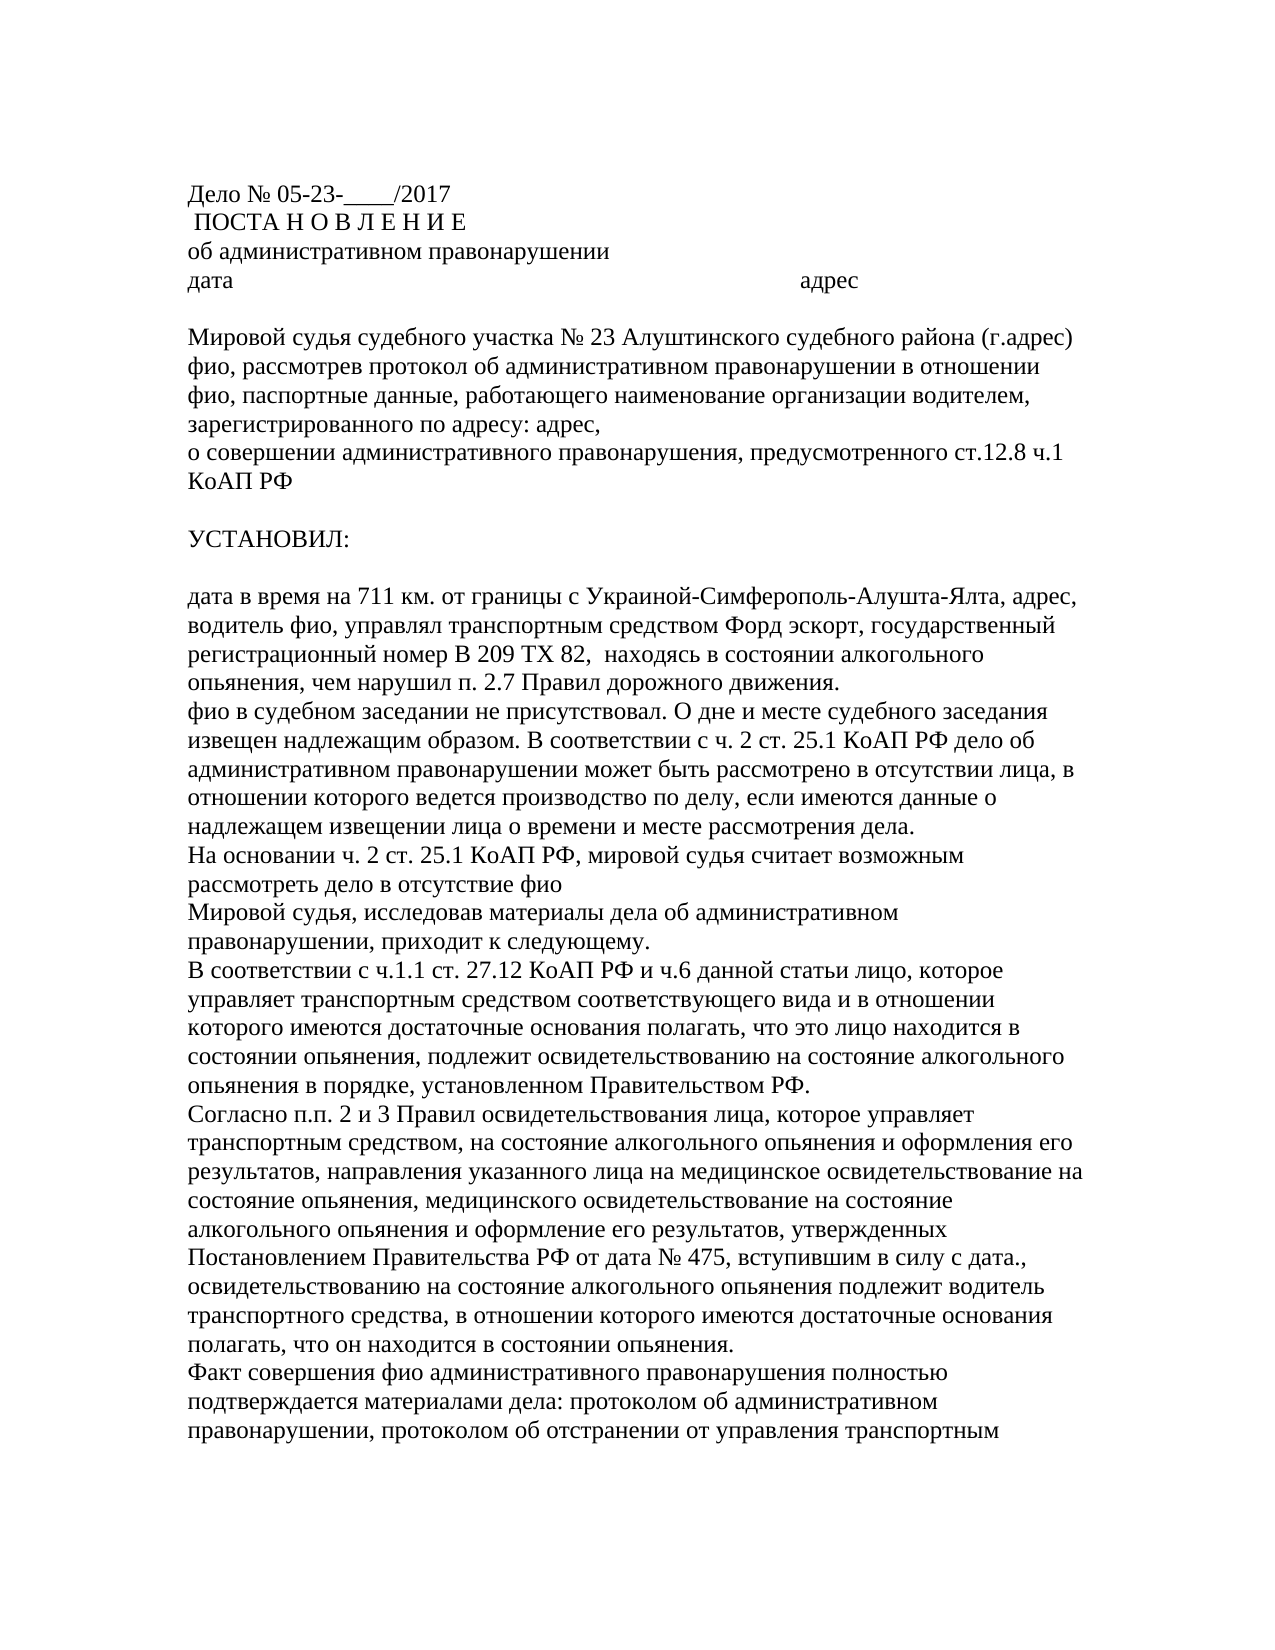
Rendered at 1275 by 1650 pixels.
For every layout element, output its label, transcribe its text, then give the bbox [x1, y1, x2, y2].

text Мировой судья, исследовав материалы дела об административном правонарушении, приходит к следующему. [187, 897, 1087, 955]
text Согласно п.п. 2 и 3 Правил освидетельствования лица, которое управляет транспортным средством, на состояние алкогольного опьянения и оформления его результатов, направления указанного лица на медицинское освидетельствование на состояние опьянения, медицинского освидетельствование на состояние алкогольного опьянения и оформление его результатов, утвержденных Постановлением Правительства РФ от дата № 475, вступившим в силу с дата., освидетельствованию на состояние алкогольного опьянения подлежит водитель транспортного средства, в отношении которого имеются достаточные основания полагать, что он находится в состоянии опьянения. [187, 1099, 1087, 1357]
text В соответствии с ч.1.1 ст. 27.12 КоАП РФ и ч.6 данной статьи лицо, которое управляет транспортным средством соответствующего вида и в отношении которого имеются достаточные основания полагать, что это лицо находится в состоянии опьянения, подлежит освидетельствованию на состояние алкогольного опьянения в порядке, установленном Правительством РФ. [187, 955, 1087, 1099]
text об административном правонарушении [187, 236, 1087, 265]
text Мировой судья судебного участка № 23 Алуштинского судебного района (г.адрес) фио, рассмотрев протокол об административном правонарушении в отношении фио, паспортные данные, работающего наименование организации водителем, зарегистрированного по адресу: адрес, [187, 322, 1087, 437]
text На основании ч. 2 ст. 25.1 КоАП РФ, мировой судья считает возможным рассмотреть дело в отсутствие фио [187, 840, 1087, 897]
text УСТАНОВИЛ: [187, 524, 1087, 552]
text о совершении административного правонарушения, предусмотренного ст.12.8 ч.1 КоАП РФ [187, 437, 1087, 495]
text фио в судебном заседании не присутствовал. О дне и месте судебного заседания извещен надлежащим образом. В соответствии с ч. 2 ст. 25.1 КоАП РФ дело об административном правонарушении может быть рассмотрено в отсутствии лица, в отношении которого ведется производство по делу, если имеются данные о надлежащем извещении лица о времени и месте рассмотрения дела. [187, 696, 1087, 840]
text ПОСТА Н О В Л Е Н И Е [187, 207, 1087, 236]
text Дело № 05-23-____/2017 [187, 179, 1087, 207]
text дата адрес [187, 265, 1087, 294]
text дата в время на 711 км. от границы с Украиной-Симферополь-Алушта-Ялта, адрес, водитель фио, управлял транспортным средством Форд эскорт, государственный регистрационный номер В 209 ТХ 82, находясь в состоянии алкогольного опьянения, чем нарушил п. 2.7 Правил дорожного движения. [187, 581, 1087, 696]
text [187, 1357, 1087, 1444]
